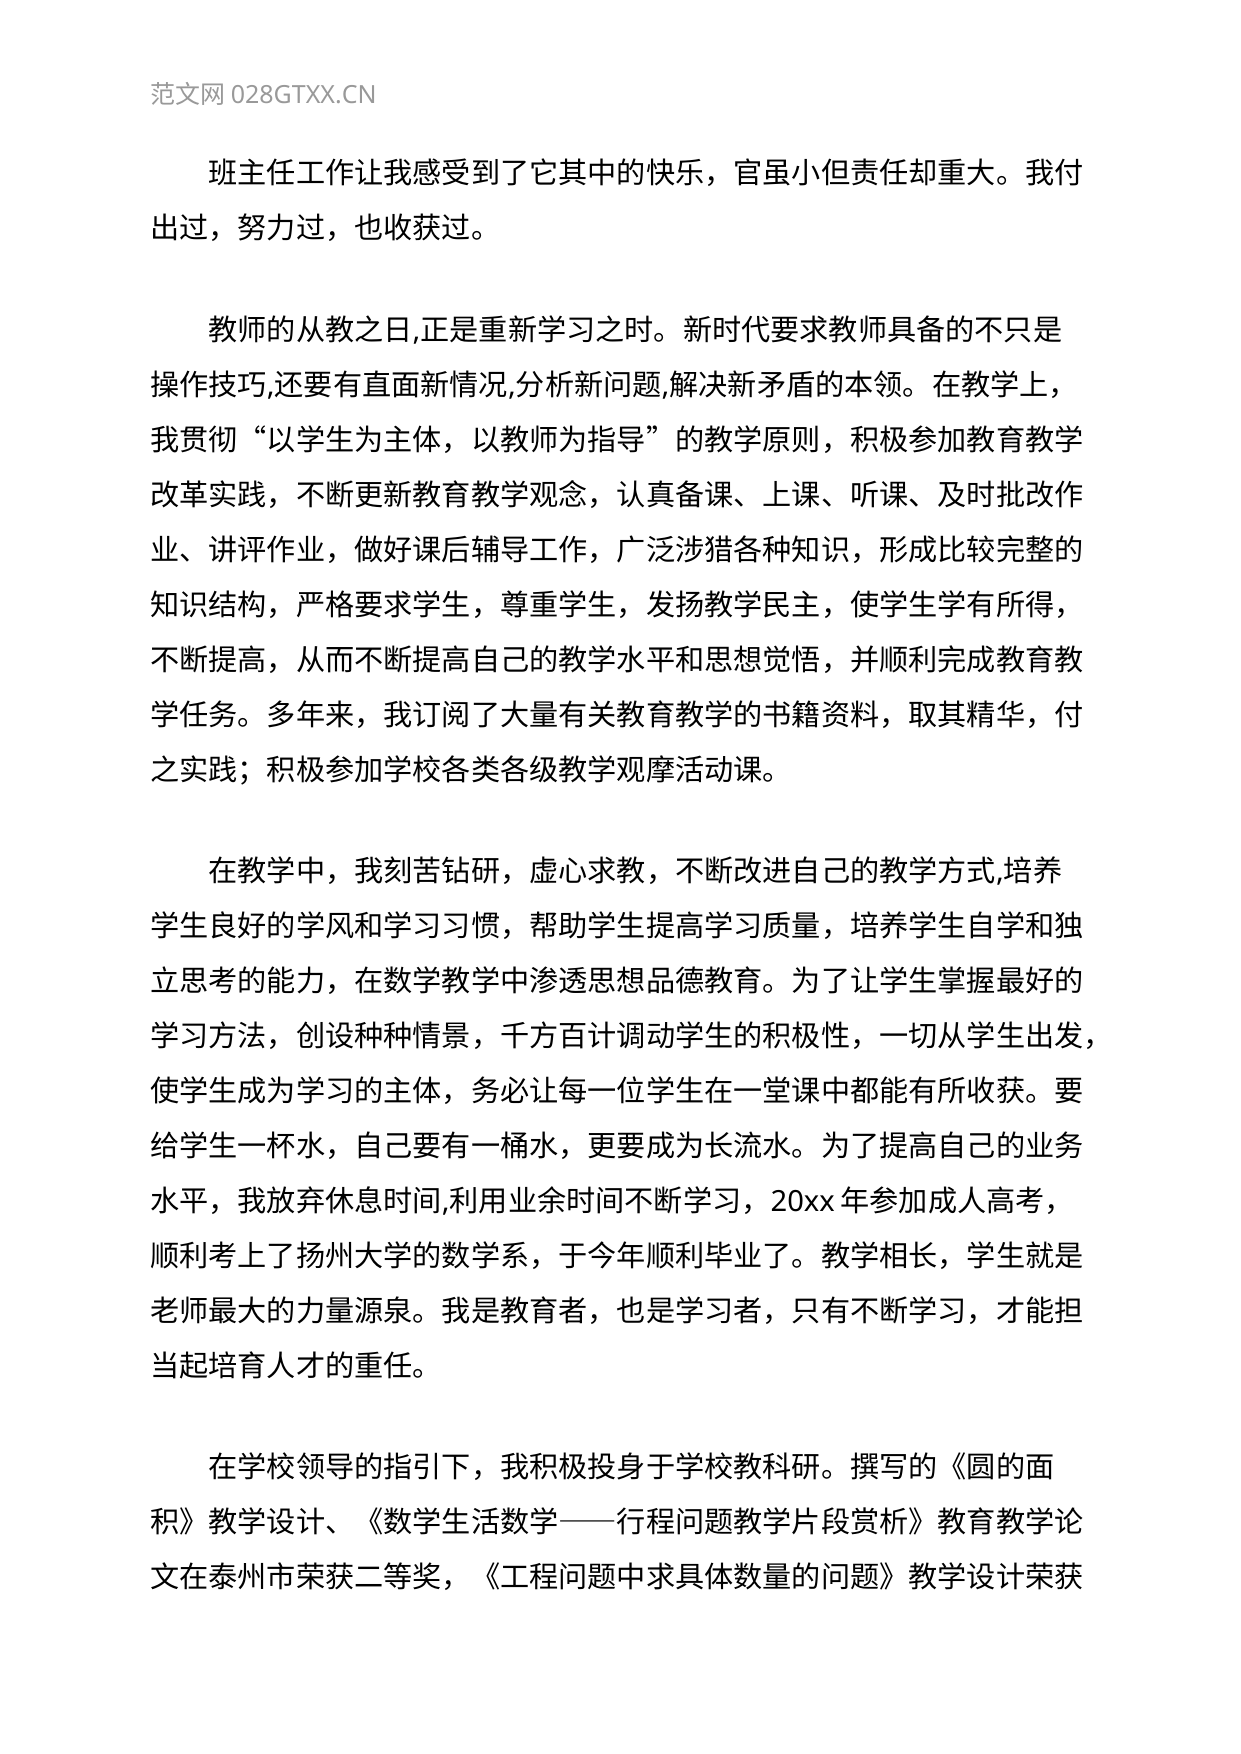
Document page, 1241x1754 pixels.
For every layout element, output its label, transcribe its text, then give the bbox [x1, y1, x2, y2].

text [150, 1444, 1090, 1596]
text 在教学中，我刻苦钻研，虚心求教，不断改进自己的教学方式,培养学生良好的学风和学习习惯，帮助学生提高学习质量，培养学生自学和独立思考的能力，在数学教学中渗透思想品德教育。为了让学生掌握最好的学习方法，创设种种情景，千方百计调动学生的积极性，一切从学生出发，使学生成为学习的主体，务必让每一位学生在一堂课中都能有所收获。要给学生一杯水，自己要有一桶水，更要成为长流水。为了提高自己的业务水平，我放弃休息时间,利用业余时间不断学习，20xx年参加成人高考，顺利考上了扬州大学的数学系，于今年顺利毕业了。教学相长，学生就是老师最大的力量源泉。我是教育者，也是学习者，只有不断学习，才能担当起培育人才的重任。 [150, 848, 1090, 1384]
text 教师的从教之日,正是重新学习之时。新时代要求教师具备的不只是操作技巧,还要有直面新情况,分析新问题,解决新矛盾的本领。在教学上，我贯彻“以学生为主体，以教师为指导”的教学原则，积极参加教育教学改革实践，不断更新教育教学观念，认真备课、上课、听课、及时批改作业、讲评作业，做好课后辅导工作，广泛涉猎各种知识，形成比较完整的知识结构，严格要求学生，尊重学生，发扬教学民主，使学生学有所得，不断提高，从而不断提高自己的教学水平和思想觉悟，并顺利完成教育教学任务。多年来，我订阅了大量有关教育教学的书籍资料，取其精华，付之实践；积极参加学校各类各级教学观摩活动课。 [150, 307, 1090, 788]
text 班主任工作让我感受到了它其中的快乐，官虽小但责任却重大。我付出过，努力过，也收获过。 [150, 150, 1090, 247]
